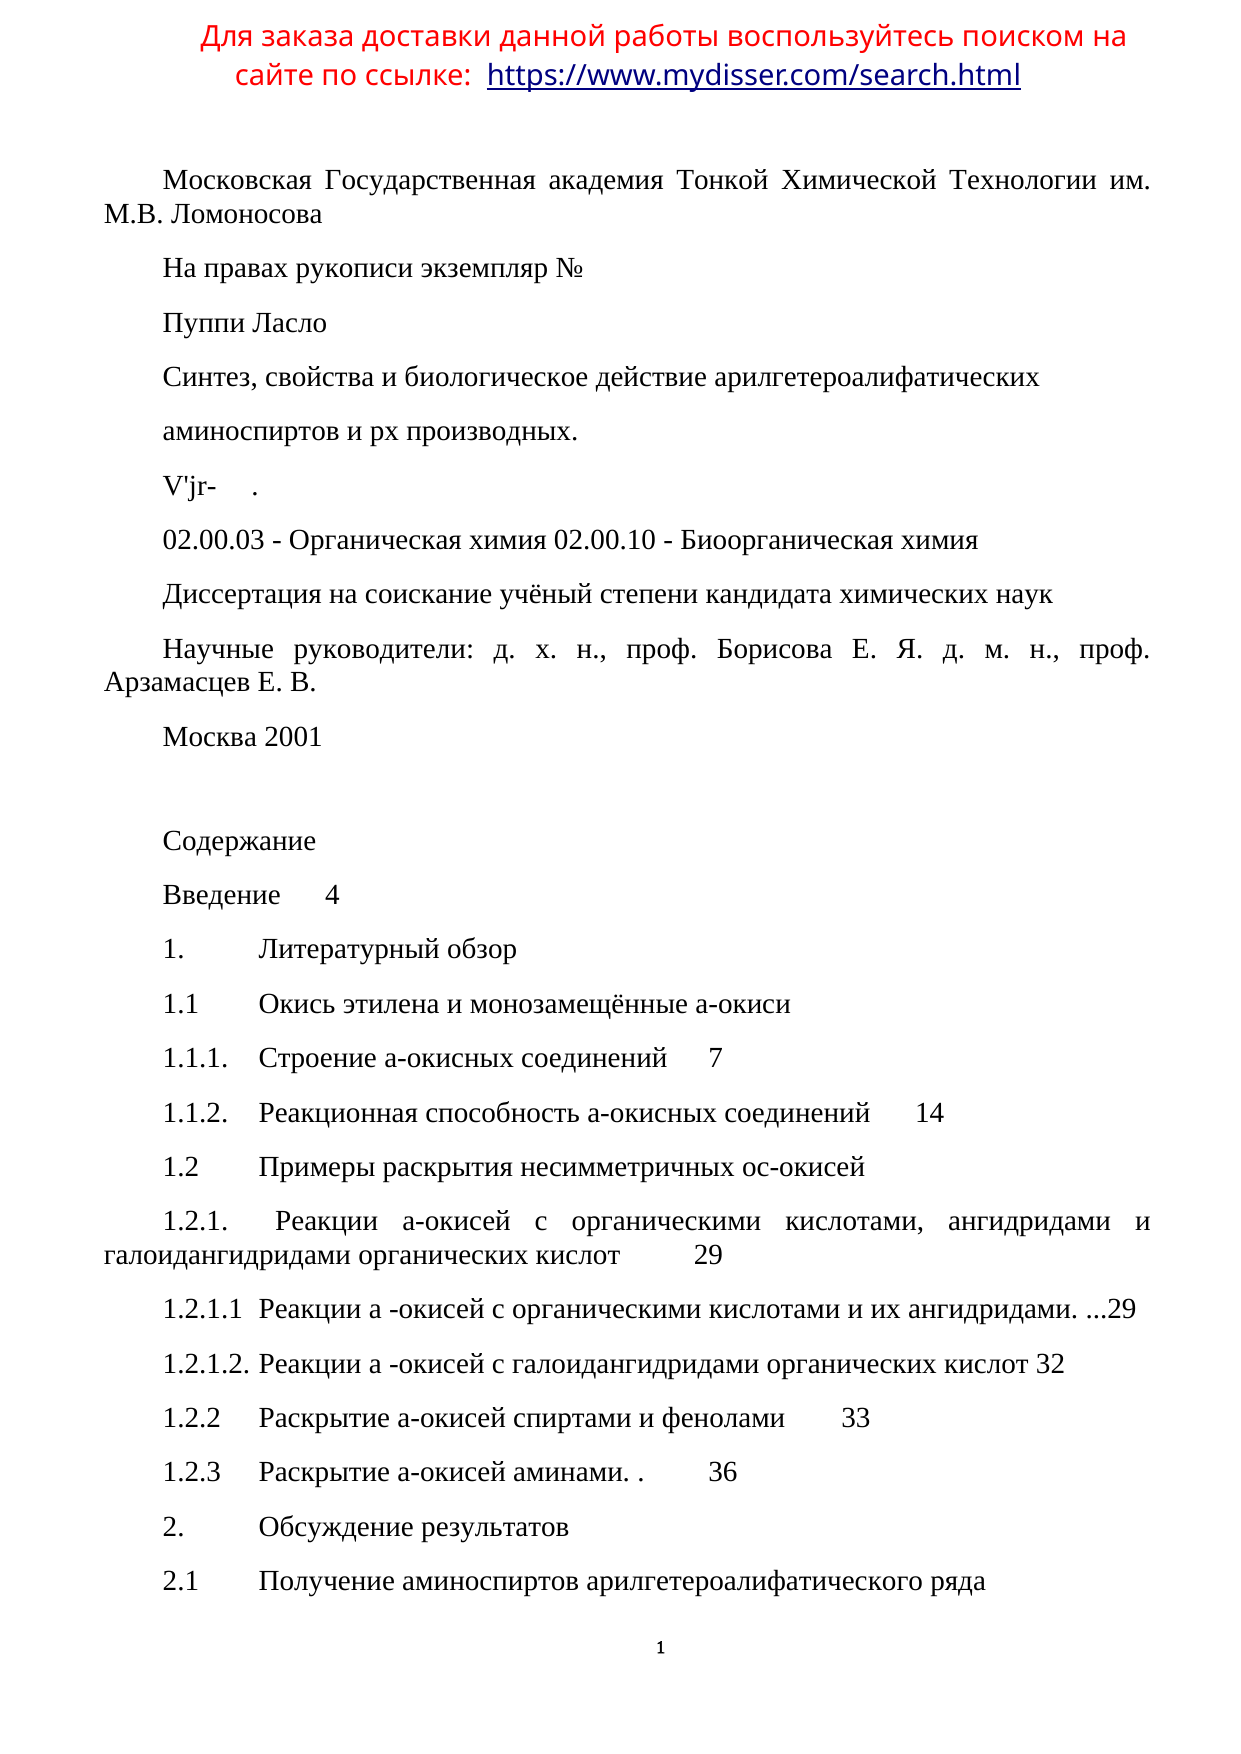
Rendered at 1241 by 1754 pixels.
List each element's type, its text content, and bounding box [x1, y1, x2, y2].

text На правах рукописи экземпляр № [103, 250, 1152, 284]
text 1.1.2. Реакционная способность а-окисных соединений 14 [103, 1095, 1152, 1128]
text аминоспиртов и рх производных. [103, 413, 1152, 447]
text Синтез, свойства и биологическое действие арилгетероалифатических [103, 359, 1152, 393]
text Московская Государственная академия Тонкой Химической Технологии им. М.В. Ломоносова [103, 162, 1152, 229]
text 1.2 Примеры раскрытия несимметричных ос-окисей [103, 1149, 1152, 1183]
text Москва 2001 [103, 719, 1152, 752]
text 1.1 Окись этилена и монозамещённые а-окиси [103, 986, 1152, 1019]
text 1.2.2 Раскрытие а-окисей спиртами и фенолами 33 [103, 1400, 1152, 1434]
text V'jr- . [103, 468, 1152, 501]
text 02.00.03 - Органическая химия 02.00.10 - Биоорганическая химия [103, 522, 1152, 556]
text Диссертация на соискание учёный степени кандидата химических наук [103, 577, 1152, 610]
text 1.2.3 Раскрытие а-окисей аминами. . 36 [103, 1454, 1152, 1488]
text Содержание [103, 823, 1152, 856]
text 1.2.1. Реакции а-окисей с органическими кислотами, ангидридами и галоидангидридами органических кислот 29 [103, 1203, 1152, 1271]
text 1.1.1. Строение а-окисных соединений 7 [103, 1040, 1152, 1074]
text 1.2.1.2. Реакции а -окисей с галоидангидридами органических кислот 32 [103, 1346, 1152, 1379]
text Введение 4 [103, 877, 1152, 911]
text 2. Обсуждение результатов [103, 1509, 1152, 1542]
text Пуппи Ласло [103, 305, 1152, 338]
text 2.1 Получение аминоспиртов арилгетероалифатического ряда [103, 1563, 1152, 1597]
text 1. Литературный обзор [103, 932, 1152, 965]
text Научные руководители: д. х. н., проф. Борисова Е. Я. д. м. н., проф. Арзамасцев Е. В. [103, 631, 1152, 698]
text 1.2.1.1 Реакции а -окисей с органическими кислотами и их ангидридами. ...29 [103, 1291, 1152, 1325]
